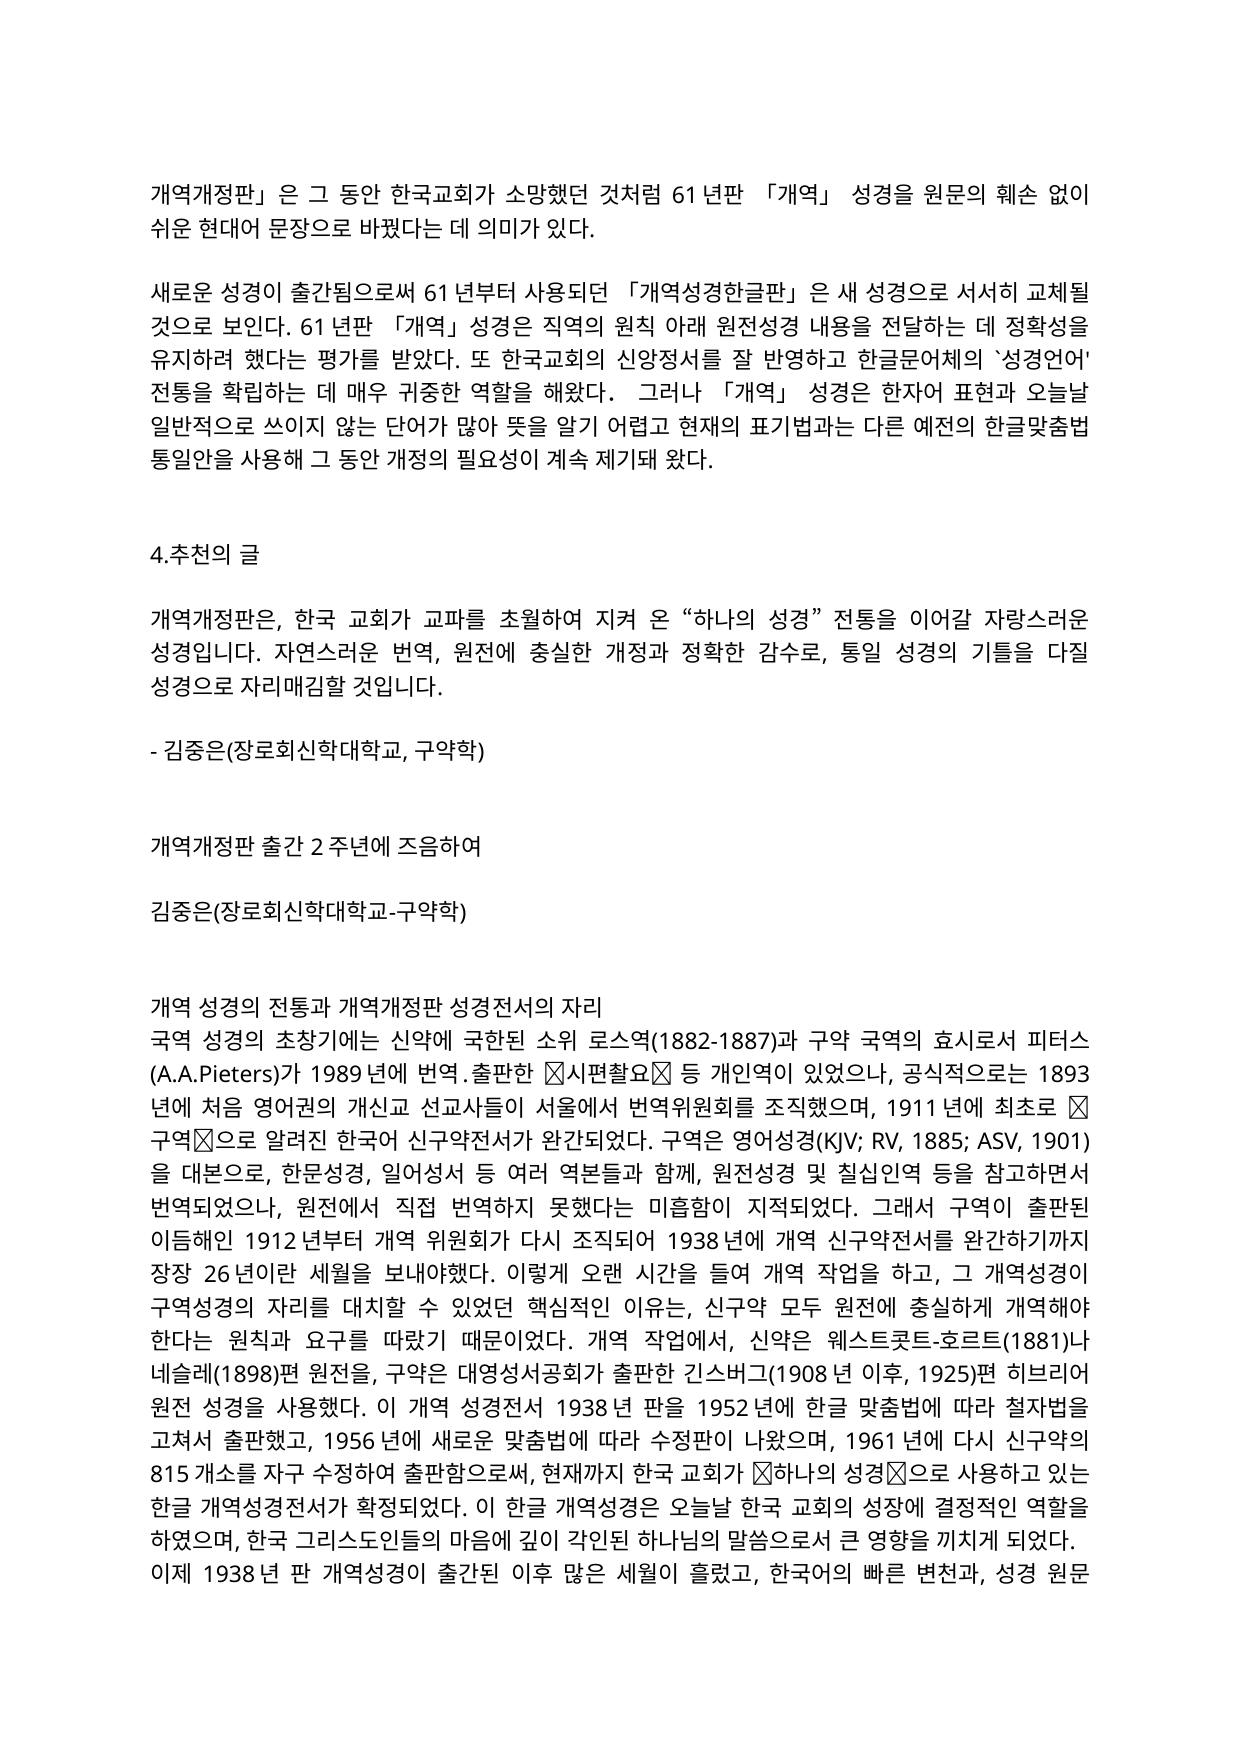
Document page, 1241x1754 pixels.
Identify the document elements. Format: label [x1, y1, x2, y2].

text [150, 177, 1090, 1589]
